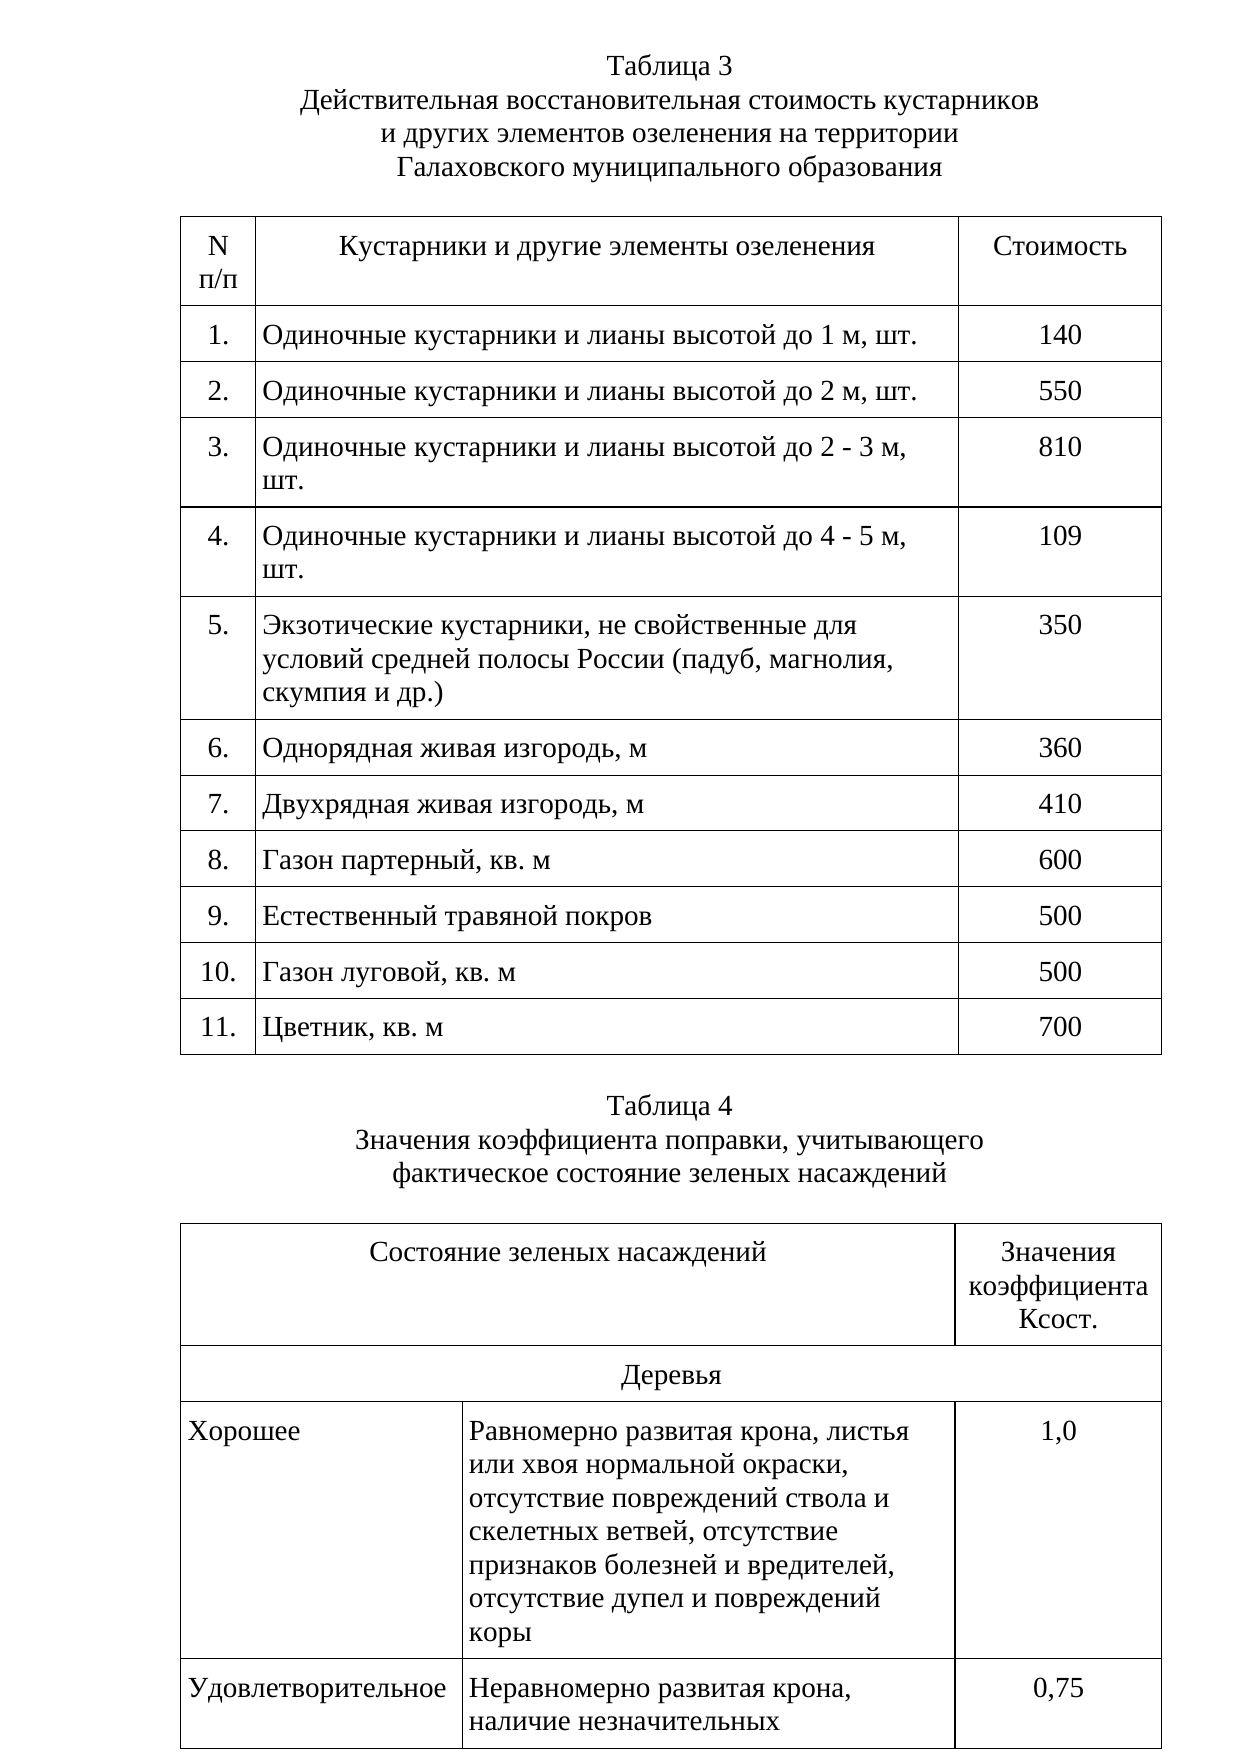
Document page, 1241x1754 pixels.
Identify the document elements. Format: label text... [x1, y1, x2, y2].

table_cell Цветник, кв. м [256, 999, 958, 1054]
table_cell Одиночные кустарники и лианы высотой до 4 - 5 м, шт. [256, 508, 958, 596]
table_cell Газон партерный, кв. м [256, 831, 958, 886]
table_cell Однорядная живая изгородь, м [256, 720, 958, 774]
text фактическое состояние зеленых насаждений [187, 1155, 1152, 1189]
table_cell 0,75 [956, 1659, 1161, 1748]
table_cell 6. [181, 720, 255, 774]
table_cell 140 [959, 306, 1161, 361]
table_cell 1. [181, 306, 255, 361]
table_cell Удовлетворительное [181, 1659, 462, 1748]
table_cell 9. [181, 887, 255, 942]
table_header Стоимость [959, 217, 1161, 305]
table_cell 500 [959, 887, 1161, 942]
table_header N п/п [181, 217, 255, 305]
text Галаховского муниципального образования [187, 149, 1152, 182]
table_cell Естественный травяной покров [256, 887, 958, 942]
table_cell Равномерно развитая крона, листья или хвоя нормальной окраски, отсутствие повреждений ствола и скелетных ветвей, отсутствие признаков болезней и вредителей, отсутствие дупел и повреждений коры [463, 1402, 954, 1658]
table_header Значения коэффициента Ксост. [956, 1224, 1161, 1345]
table_cell 5. [181, 597, 255, 719]
table_cell Газон луговой, кв. м [256, 943, 958, 998]
table_cell 109 [959, 508, 1161, 596]
table_cell 410 [959, 776, 1161, 830]
table_cell Одиночные кустарники и лианы высотой до 2 - 3 м, шт. [256, 418, 958, 506]
text Таблица 3 [187, 48, 1152, 82]
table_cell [463, 1659, 954, 1748]
table_cell Хорошее [181, 1402, 462, 1658]
table_header Состояние зеленых насаждений [181, 1224, 954, 1345]
table_cell 810 [959, 418, 1161, 506]
table_cell 1,0 [956, 1402, 1161, 1658]
table_cell 3. [181, 418, 255, 506]
table_cell 600 [959, 831, 1161, 886]
table_cell 11. [181, 999, 255, 1054]
table_cell Одиночные кустарники и лианы высотой до 1 м, шт. [256, 306, 958, 361]
table_header Кустарники и другие элементы озеленения [256, 217, 958, 305]
table_cell 350 [959, 597, 1161, 719]
table_cell 7. [181, 776, 255, 830]
table_cell 500 [959, 943, 1161, 998]
table_cell Деревья [181, 1346, 1161, 1401]
text Значения коэффициента поправки, учитывающего [187, 1122, 1152, 1155]
table_cell Экзотические кустарники, не свойственные для условий средней полосы России (падуб, магнолия, скумпия и др.) [256, 597, 958, 719]
table_cell 360 [959, 720, 1161, 774]
table_cell 10. [181, 943, 255, 998]
table_cell Одиночные кустарники и лианы высотой до 2 м, шт. [256, 362, 958, 417]
table_cell 8. [181, 831, 255, 886]
table_cell 2. [181, 362, 255, 417]
text Таблица 4 [187, 1088, 1152, 1122]
table_cell 4. [181, 508, 255, 596]
table_cell 700 [959, 999, 1161, 1054]
text и других элементов озеленения на территории [187, 115, 1152, 149]
table_cell Двухрядная живая изгородь, м [256, 776, 958, 830]
table_cell 550 [959, 362, 1161, 417]
text Действительная восстановительная стоимость кустарников [187, 82, 1152, 115]
